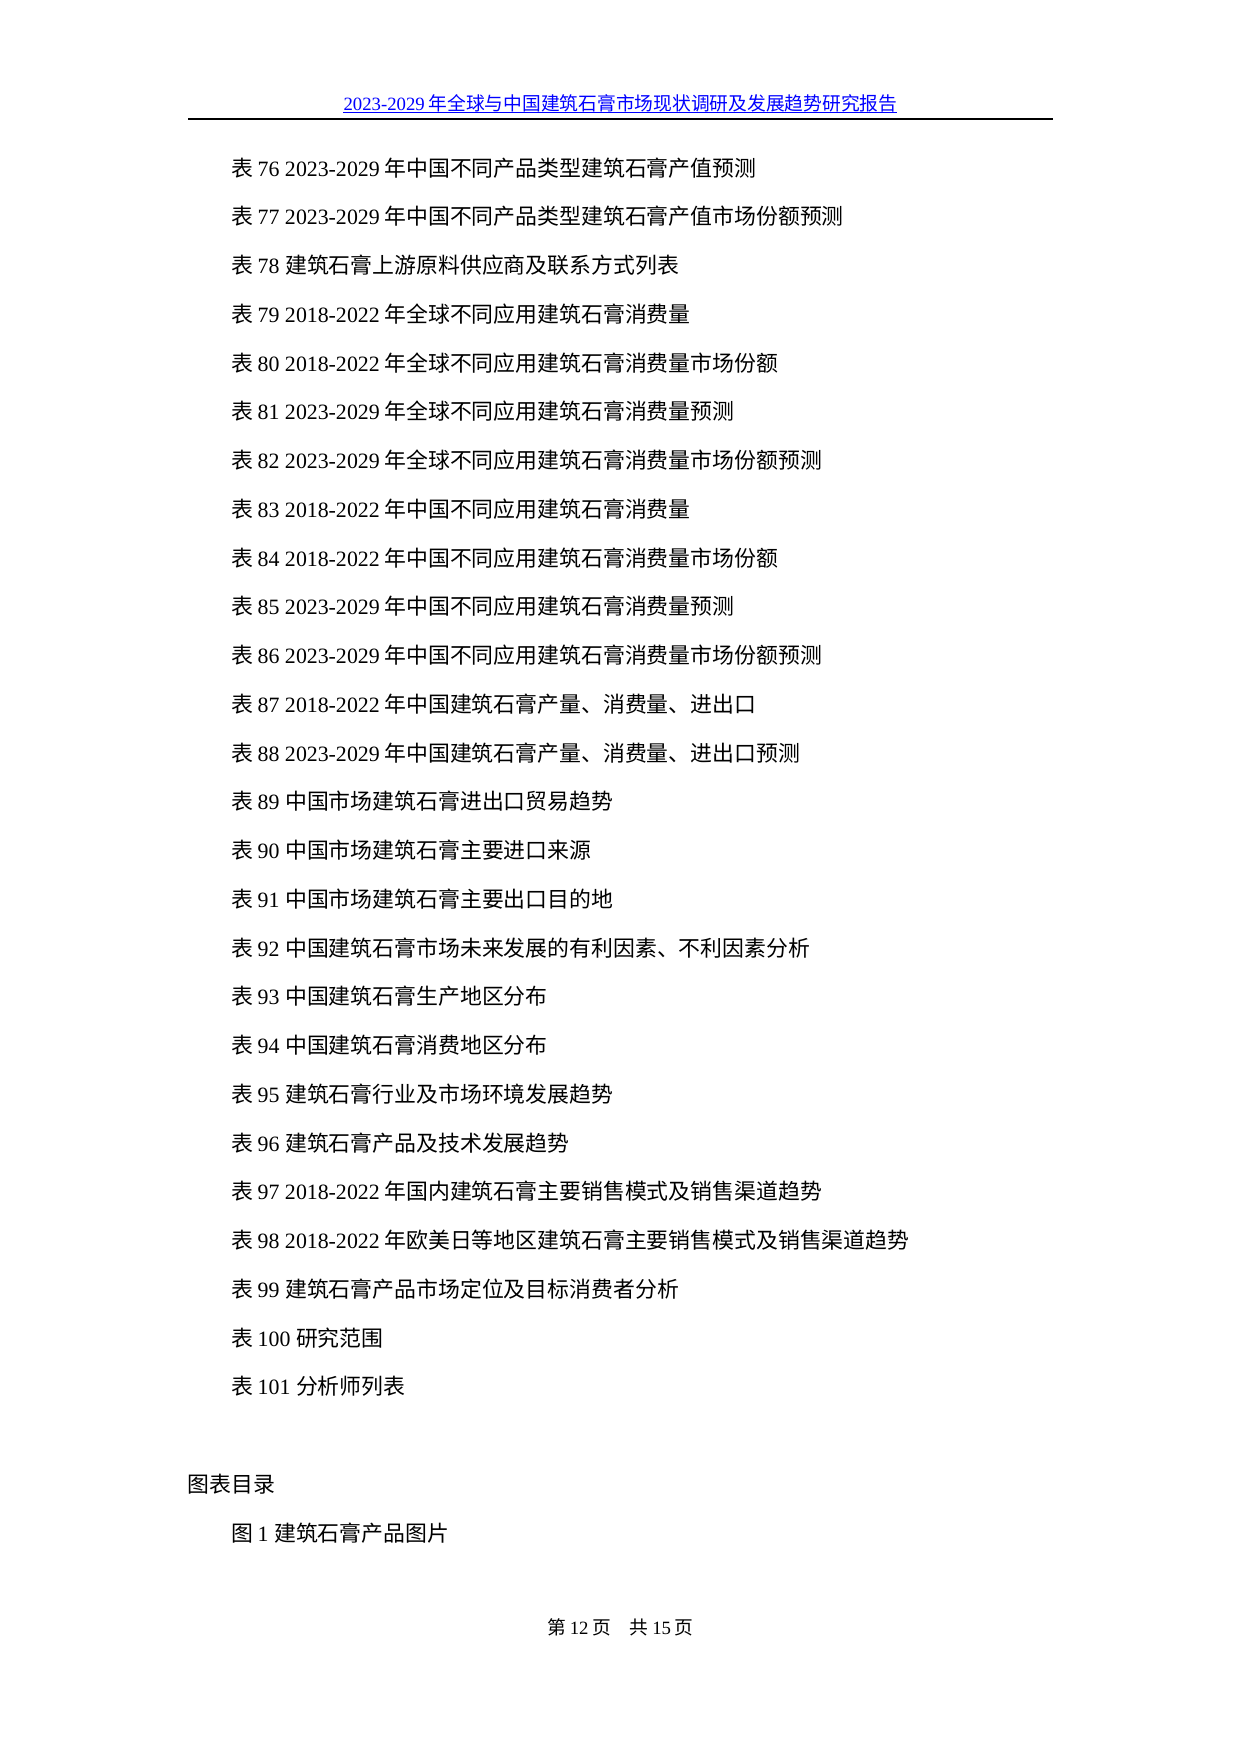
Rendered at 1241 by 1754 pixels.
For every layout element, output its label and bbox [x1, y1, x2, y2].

text [187, 150, 1053, 1548]
